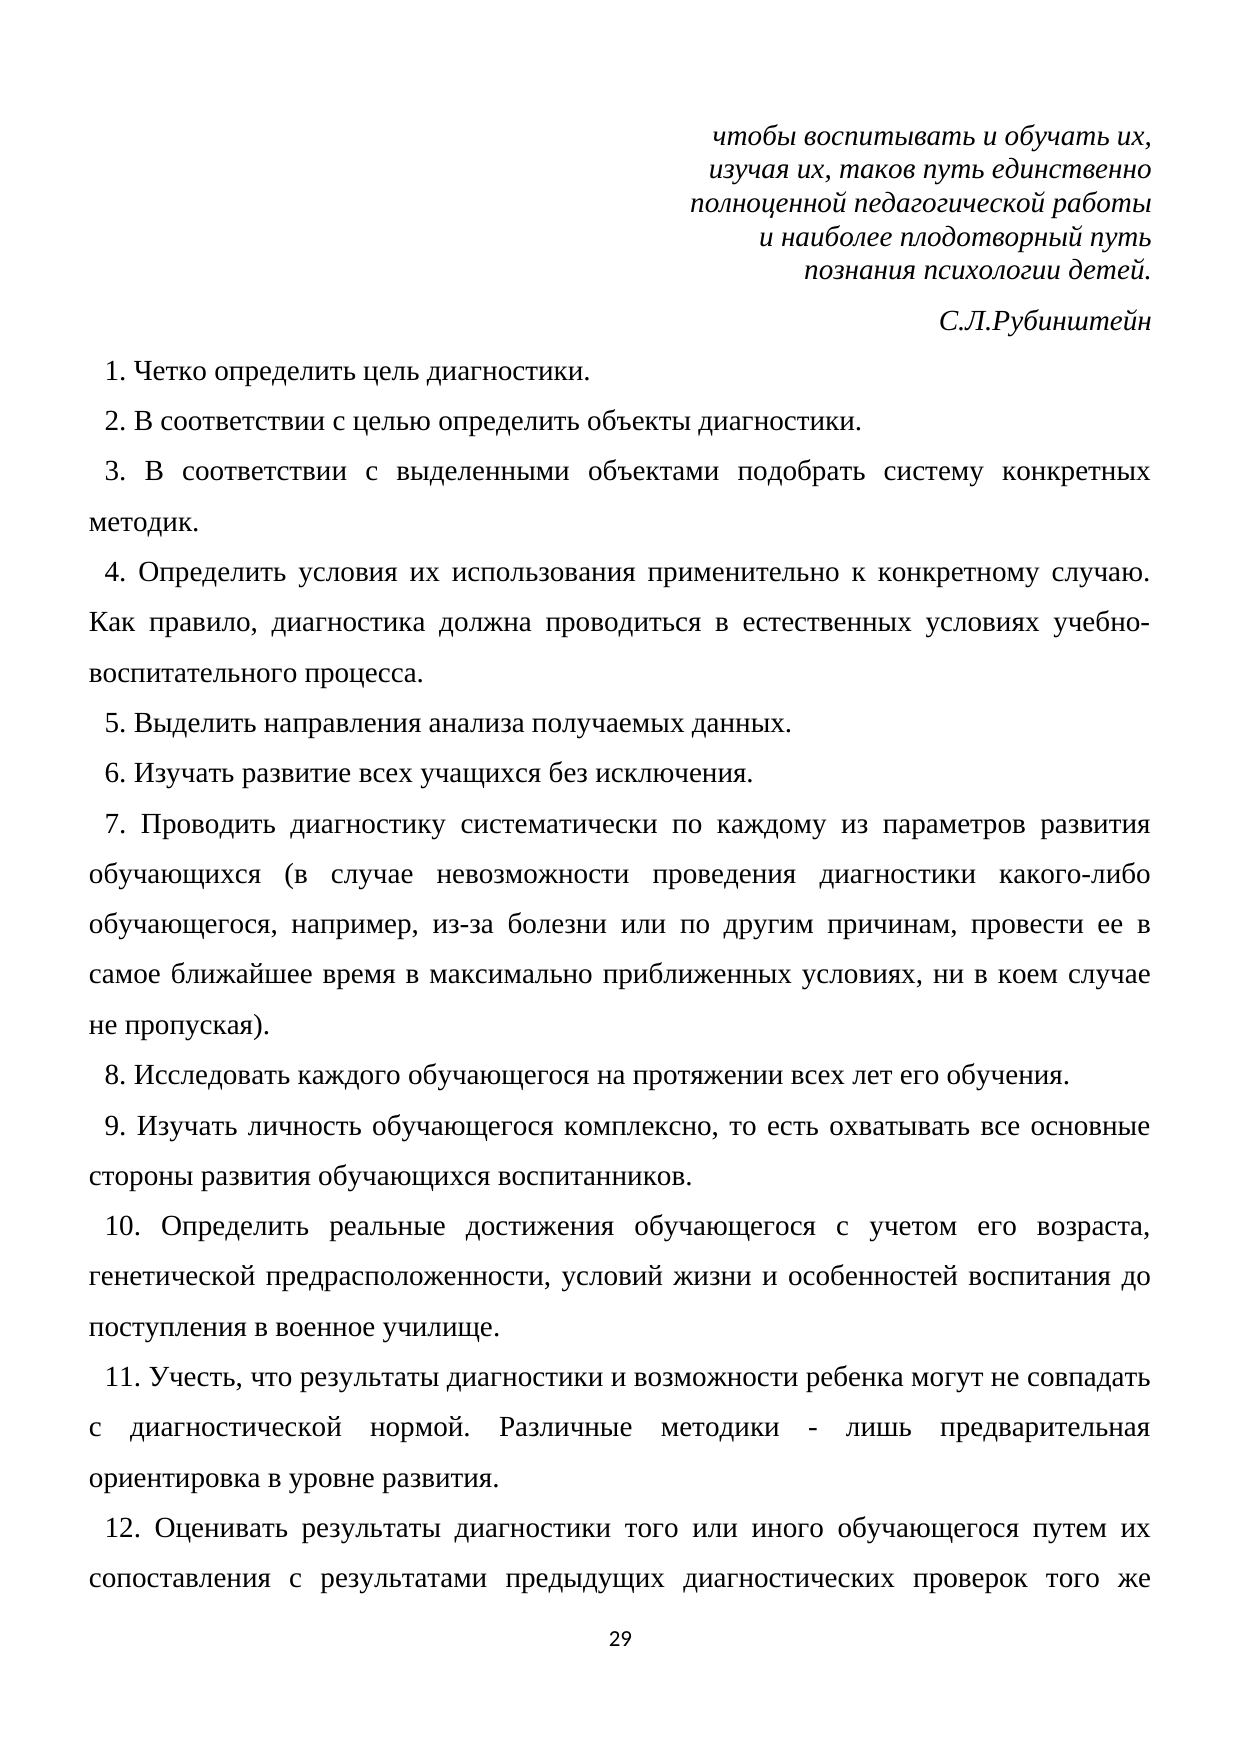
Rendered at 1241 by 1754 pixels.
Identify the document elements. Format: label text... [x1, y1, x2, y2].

text чтобы воспитывать и обучать их, [89, 118, 1152, 152]
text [89, 1510, 1152, 1594]
text 8. Исследовать каждого обучающегося на протяжении всех лет его обучения. [89, 1057, 1152, 1091]
text 4. Определить условия их использования применительно к конкретному случаю. Как правило, диагностика должна проводиться в естественных условиях учебно-воспитательного процесса. [89, 554, 1152, 688]
text 5. Выделить направления анализа получаемых данных. [89, 705, 1152, 739]
text 3. В соответствии с выделенными объектами подобрать систему конкретных методик. [89, 453, 1152, 537]
text 7. Проводить диагностику систематически по каждому из параметров развития обучающихся (в случае невозможности проведения диагностики какого-либо обучающегося, например, из-за болезни или по другим причинам, провести ее в самое ближайшее время в максимально приближенных условиях, ни в коем случае не пропуская). [89, 806, 1152, 1041]
text 10. Определить реальные достижения обучающегося с учетом его возраста, генетической предрасположенности, условий жизни и особенностей воспитания до поступления в военное училище. [89, 1208, 1152, 1342]
text полноценной педагогической работы [89, 185, 1152, 219]
text изучая их, таков путь единственно [89, 152, 1152, 185]
text 1. Четко определить цель диагностики. [89, 353, 1152, 386]
text 9. Изучать личность обучающегося комплексно, то есть охватывать все основные стороны развития обучающихся воспитанников. [89, 1108, 1152, 1191]
text 11. Учесть, что результаты диагностики и возможности ребенка могут не совпадать с диагностической нормой. Различные методики - лишь предварительная ориентировка в уровне развития. [89, 1359, 1152, 1493]
text и наиболее плодотворный путь [89, 219, 1152, 252]
text 6. Изучать развитие всех учащихся без исключения. [89, 755, 1152, 789]
text 2. В соответствии с целью определить объекты диагностики. [89, 403, 1152, 437]
text С.Л.Рубинштейн [89, 303, 1152, 336]
text познания психологии детей. [89, 252, 1152, 286]
